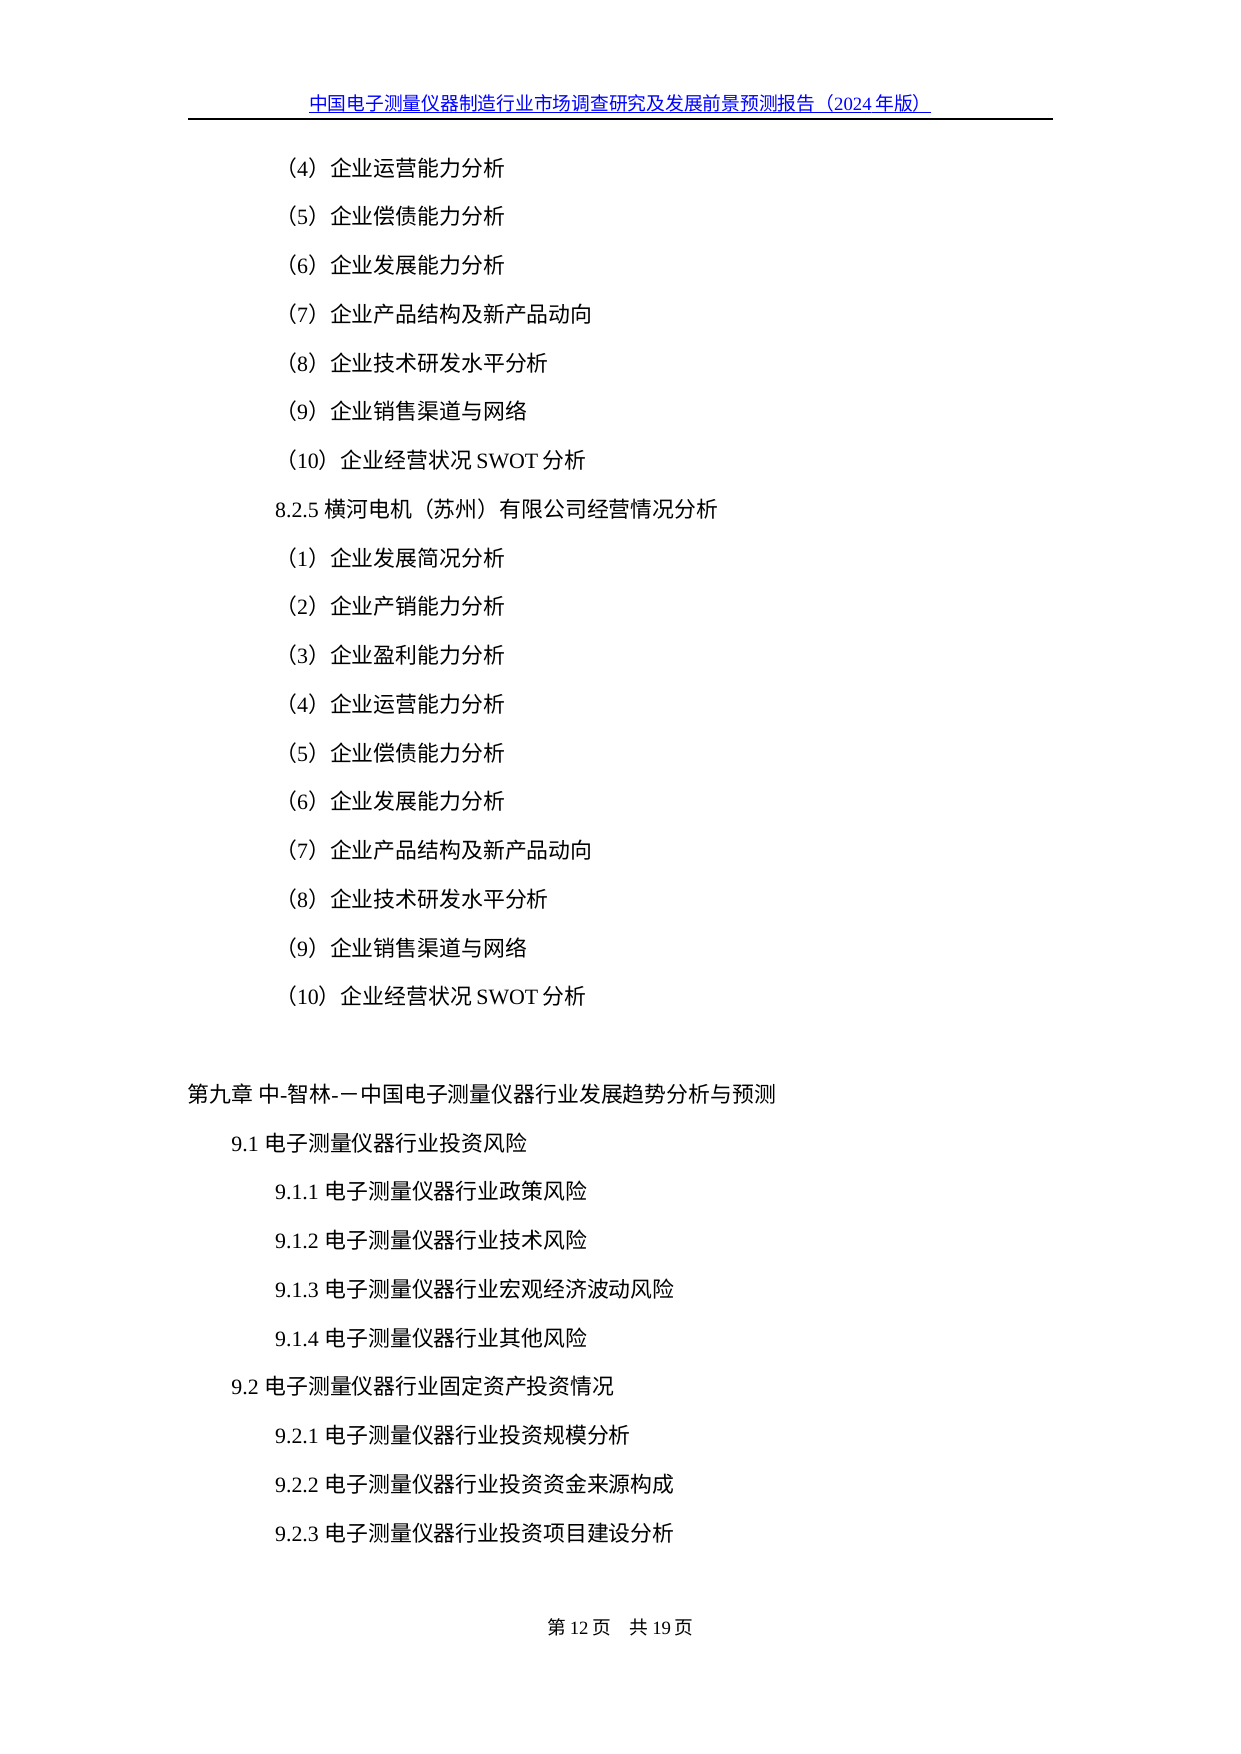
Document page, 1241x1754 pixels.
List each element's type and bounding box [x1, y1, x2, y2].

text [187, 150, 1053, 1548]
